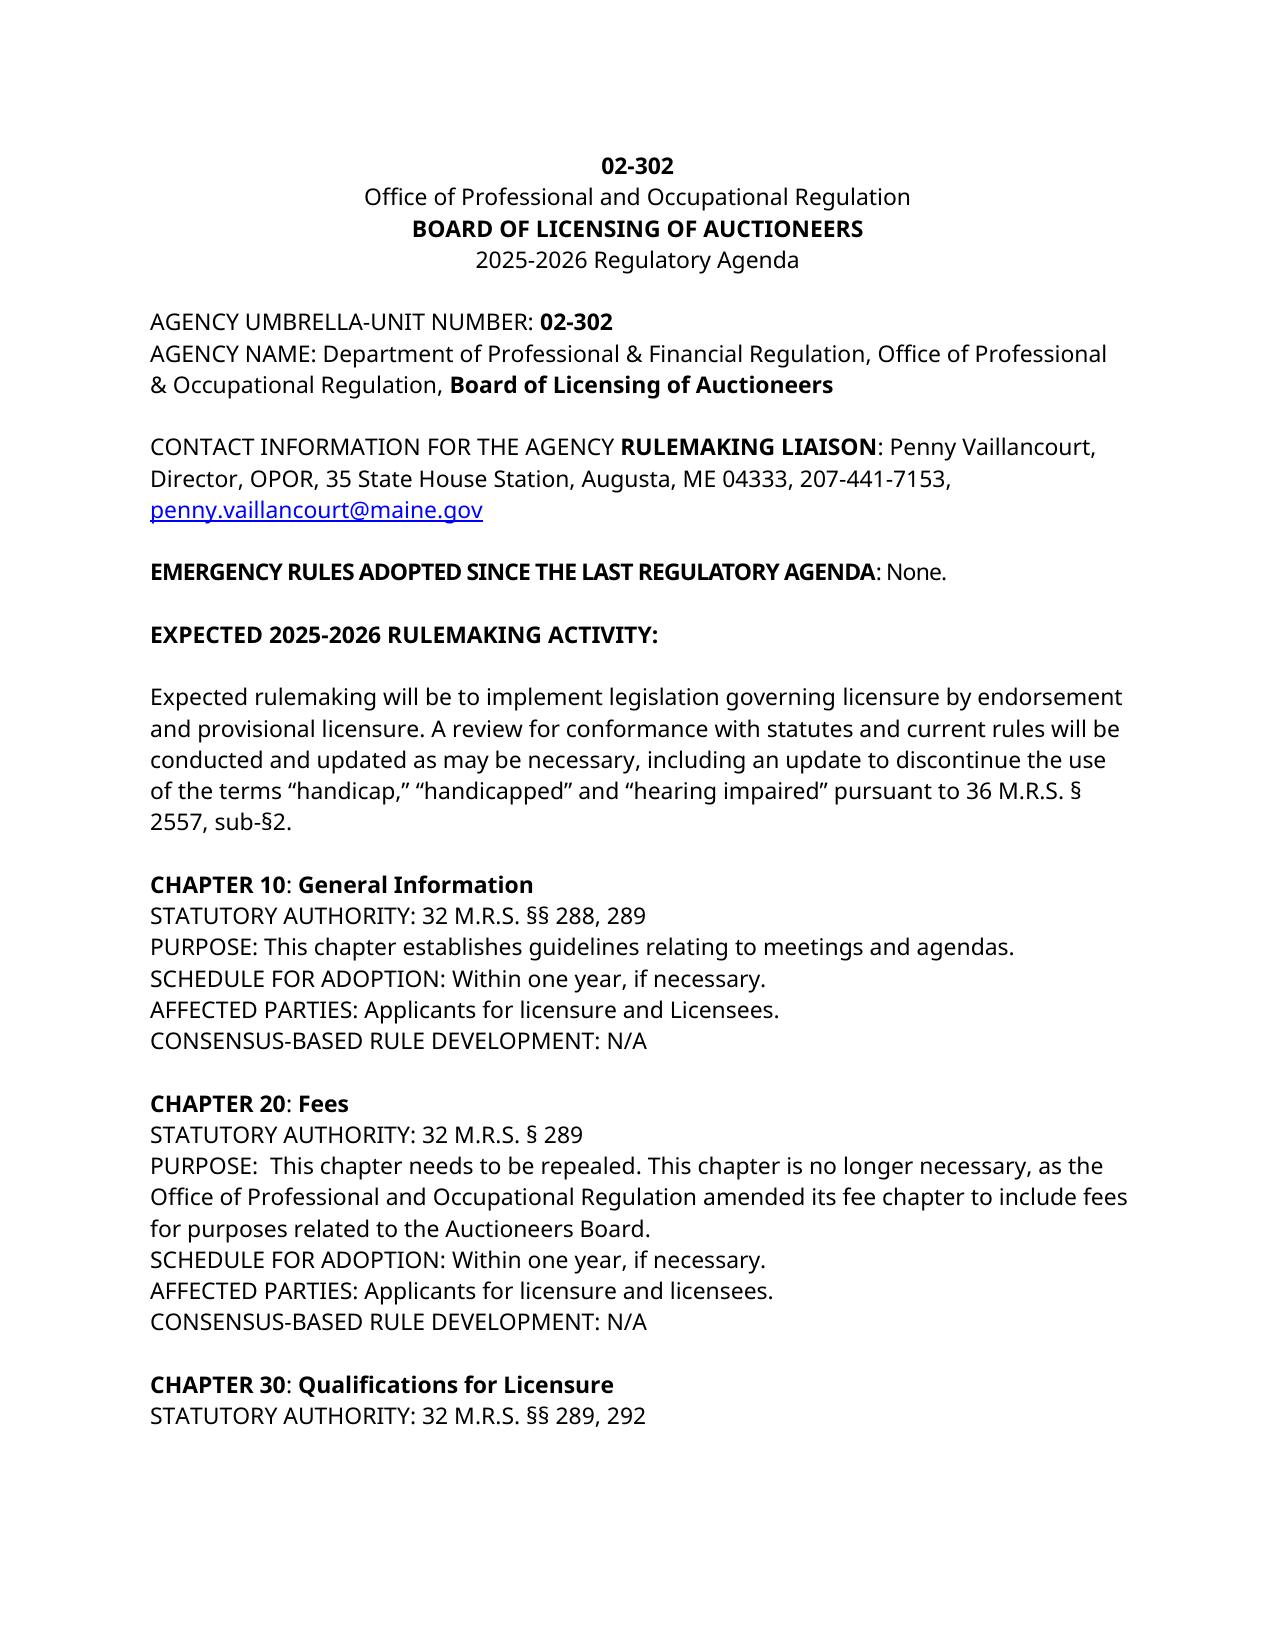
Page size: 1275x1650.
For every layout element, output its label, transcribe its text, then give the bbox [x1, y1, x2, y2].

text CHAPTER 30: Qualifications for Licensure [150, 1369, 1125, 1400]
text 02-302 [150, 150, 1125, 181]
text Expected rulemaking will be to implement legislation governing licensure by endorsement and provisional licensure. A review for conformance with statutes and current rules will be conducted and updated as may be necessary, including an update to discontinue the use of the terms “handicap,” “handicapped” and “hearing impaired” pursuant to 36 M.R.S. § 2557, sub-§2. [150, 681, 1125, 837]
text SCHEDULE FOR ADOPTION: Within one year, if necessary. [150, 962, 1125, 994]
text SCHEDULE FOR ADOPTION: Within one year, if necessary. [150, 1244, 1125, 1275]
text BOARD OF LICENSING OF AUCTIONEERS [150, 212, 1125, 244]
text CHAPTER 20: Fees [150, 1087, 1125, 1119]
text PURPOSE: This chapter establishes guidelines relating to meetings and agendas. [150, 931, 1144, 962]
text CHAPTER 10: General Information [150, 869, 1125, 900]
text AFFECTED PARTIES: Applicants for licensure and Licensees. [150, 994, 1125, 1025]
text 2025-2026 Regulatory Agenda [150, 244, 1125, 275]
text CONSENSUS-BASED RULE DEVELOPMENT: N/A [150, 1025, 1125, 1056]
text EMERGENCY RULES ADOPTED SINCE THE LAST REGULATORY AGENDA: None. [150, 556, 1125, 587]
text CONSENSUS-BASED RULE DEVELOPMENT: N/A [150, 1306, 1125, 1337]
text EXPECTED 2025-2026 RULEMAKING ACTIVITY: [150, 619, 1125, 650]
text CONTACT INFORMATION for thE agency RULEMAKING LIAISON: Penny Vaillancourt, Director, OPOR, 35 State House Station, Augusta, ME 04333, 207-441-7153, penny.vaillancourt@maine.gov [150, 431, 1125, 525]
text PURPOSE: This chapter needs to be repealed. This chapter is no longer necessary, as the Office of Professional and Occupational Regulation amended its fee chapter to include fees for purposes related to the Auctioneers Board. [150, 1150, 1144, 1244]
text STATUTORY AUTHORITY: 32 M.R.S. § 289 [150, 1119, 1125, 1150]
text AGENCY NAME: Department of Professional & Financial Regulation, Office of Professional & Occupational Regulation, Board of Licensing of Auctioneers [150, 337, 1125, 400]
text AFFECTED PARTIES: Applicants for licensure and licensees. [150, 1275, 1125, 1306]
text STATUTORY AUTHORITY: 32 M.R.S. §§ 288, 289 [150, 900, 1125, 931]
text AGENCY UMBRELLA-UNIT NUMBER: 02-302 [150, 306, 1125, 337]
text Office of Professional and Occupational Regulation [150, 181, 1125, 212]
text STATUTORY AUTHORITY: 32 M.R.S. §§ 289, 292 [150, 1400, 1125, 1431]
